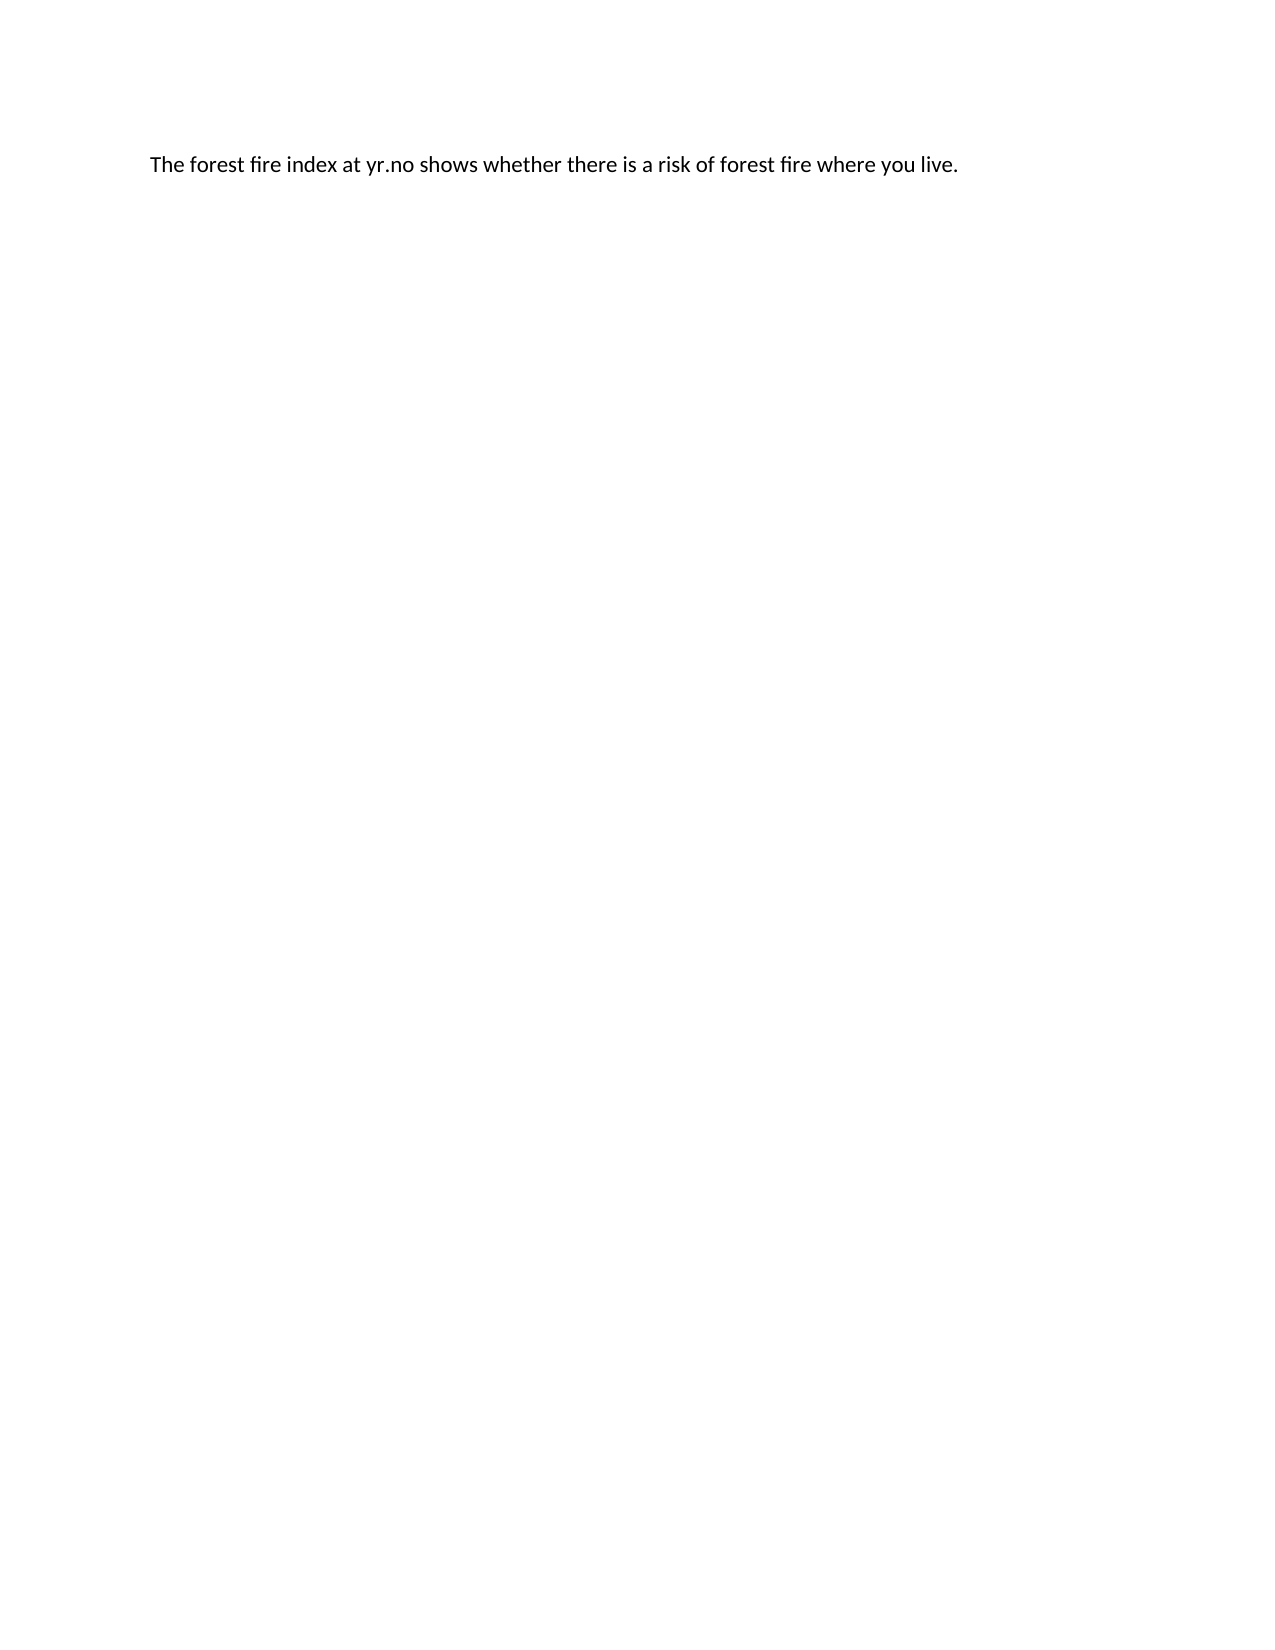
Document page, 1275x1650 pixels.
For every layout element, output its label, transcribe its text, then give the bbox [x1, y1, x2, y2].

text The forest fire index at yr.no shows whether there is a risk of forest fire where you live. [150, 150, 1125, 178]
